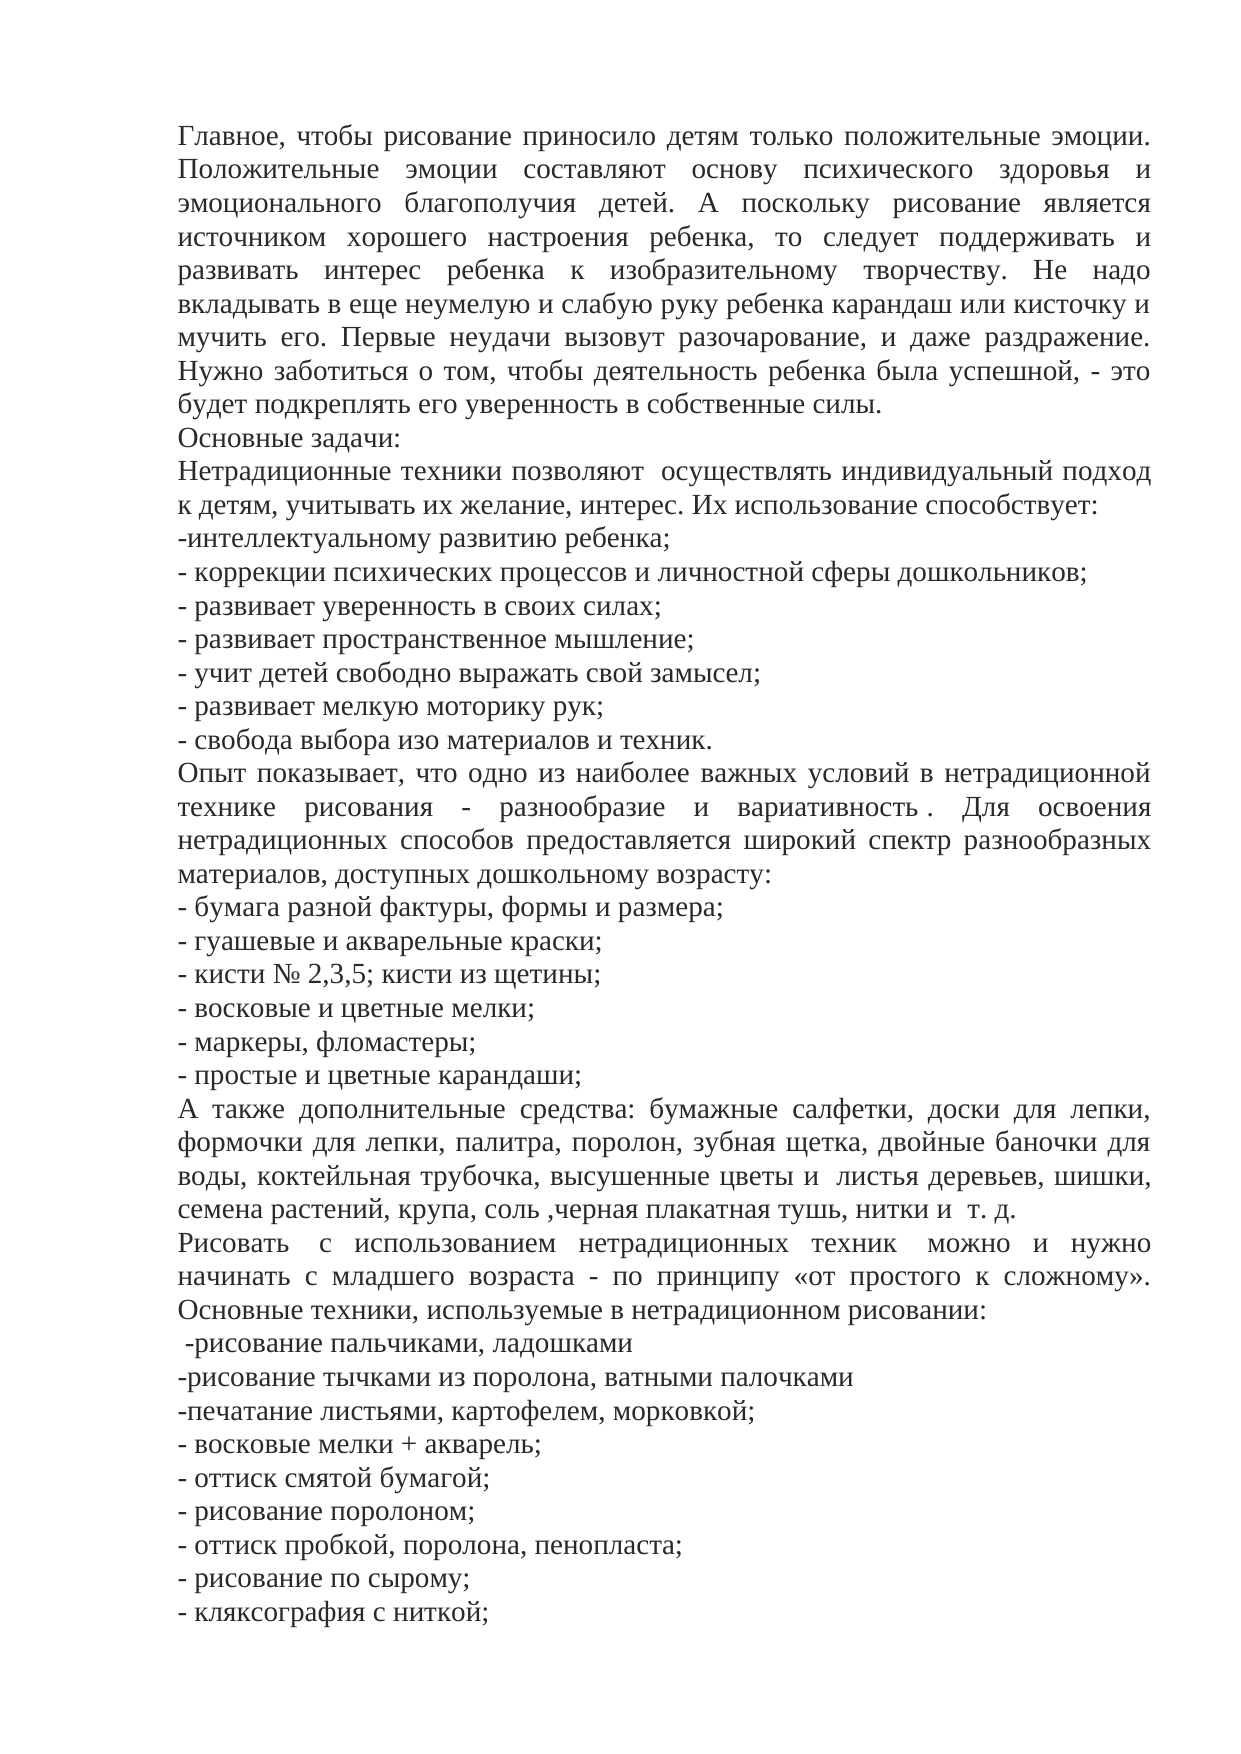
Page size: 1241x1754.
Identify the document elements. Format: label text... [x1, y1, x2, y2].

text Рисовать с использованием нетрадиционных техник можно и нужно начинать с младшего возраста - по принципу «от простого к сложному». Основные техники, используемые в нетрадиционном рисовании: [177, 1225, 1152, 1326]
text -рисование пальчиками, ладошками [177, 1326, 1152, 1359]
text А также дополнительные средства: бумажные салфетки, доски для лепки, формочки для лепки, палитра, поролон, зубная щетка, двойные баночки для воды, коктейльная трубочка, высушенные цветы и листья деревьев, шишки, семена растений, крупа, соль ,черная плакатная тушь, нитки и т. д. [177, 1091, 1152, 1225]
text - кляксография с ниткой; [177, 1594, 1152, 1627]
text -печатание листьями, картофелем, морковкой; [177, 1393, 1152, 1426]
text - кисти № 2,3,5; кисти из щетины; [177, 957, 1152, 990]
text - рисование поролоном; [177, 1493, 1152, 1527]
text - маркеры, фломастеры; [177, 1024, 1152, 1057]
text Главное, чтобы рисование приносило детям только положительные эмоции. Положительные эмоции составляют основу психического здоровья и эмоционального благополучия детей. А поскольку рисование является источником хорошего настроения ребенка, то следует поддерживать и развивать интерес ребенка к изобразительному творчеству. Не надо вкладывать в еще неумелую и слабую руку ребенка карандаш или кисточку и мучить его. Первые неудачи вызовут разочарование, и даже раздражение. Нужно заботиться о том, чтобы деятельность ребенка была успешной, - это будет подкреплять его уверенность в собственные силы. [177, 118, 1152, 420]
text - восковые мелки + акварель; [177, 1426, 1152, 1460]
text Основные задачи: [177, 420, 1152, 453]
text Опыт показывает, что одно из наиболее важных условий в нетрадиционной технике рисования - разнообразие и вариативность . Для освоения нетрадиционных способов предоставляется широкий спектр разнообразных материалов, доступных дошкольному возрасту: [177, 755, 1152, 889]
text - восковые и цветные мелки; [177, 990, 1152, 1024]
text - коррекции психических процессов и личностной сферы дошкольников; [177, 554, 1152, 588]
text - оттиск смятой бумагой; [177, 1460, 1152, 1493]
text -рисование тычками из поролона, ватными палочками [177, 1359, 1152, 1393]
text - оттиск пробкой, поролона, пенопласта; [177, 1527, 1152, 1560]
text - развивает уверенность в своих силах; [177, 588, 1152, 621]
text - бумага разной фактуры, формы и размера; [177, 889, 1152, 923]
text - учит детей свободно выражать свой замысел; [177, 655, 1152, 688]
text -интеллектуальному развитию ребенка; [177, 521, 1152, 554]
text - свобода выбора изо материалов и техник. [177, 722, 1152, 755]
text - простые и цветные карандаши; [177, 1057, 1152, 1091]
text - гуашевые и акварельные краски; [177, 923, 1152, 957]
text Нетрадиционные техники позволяют осуществлять индивидуальный подход к детям, учитывать их желание, интерес. Их использование способствует: [177, 453, 1152, 521]
text - развивает пространственное мышление; [177, 621, 1152, 655]
text - развивает мелкую моторику рук; [177, 688, 1152, 722]
text - рисование по сырому; [177, 1560, 1152, 1594]
